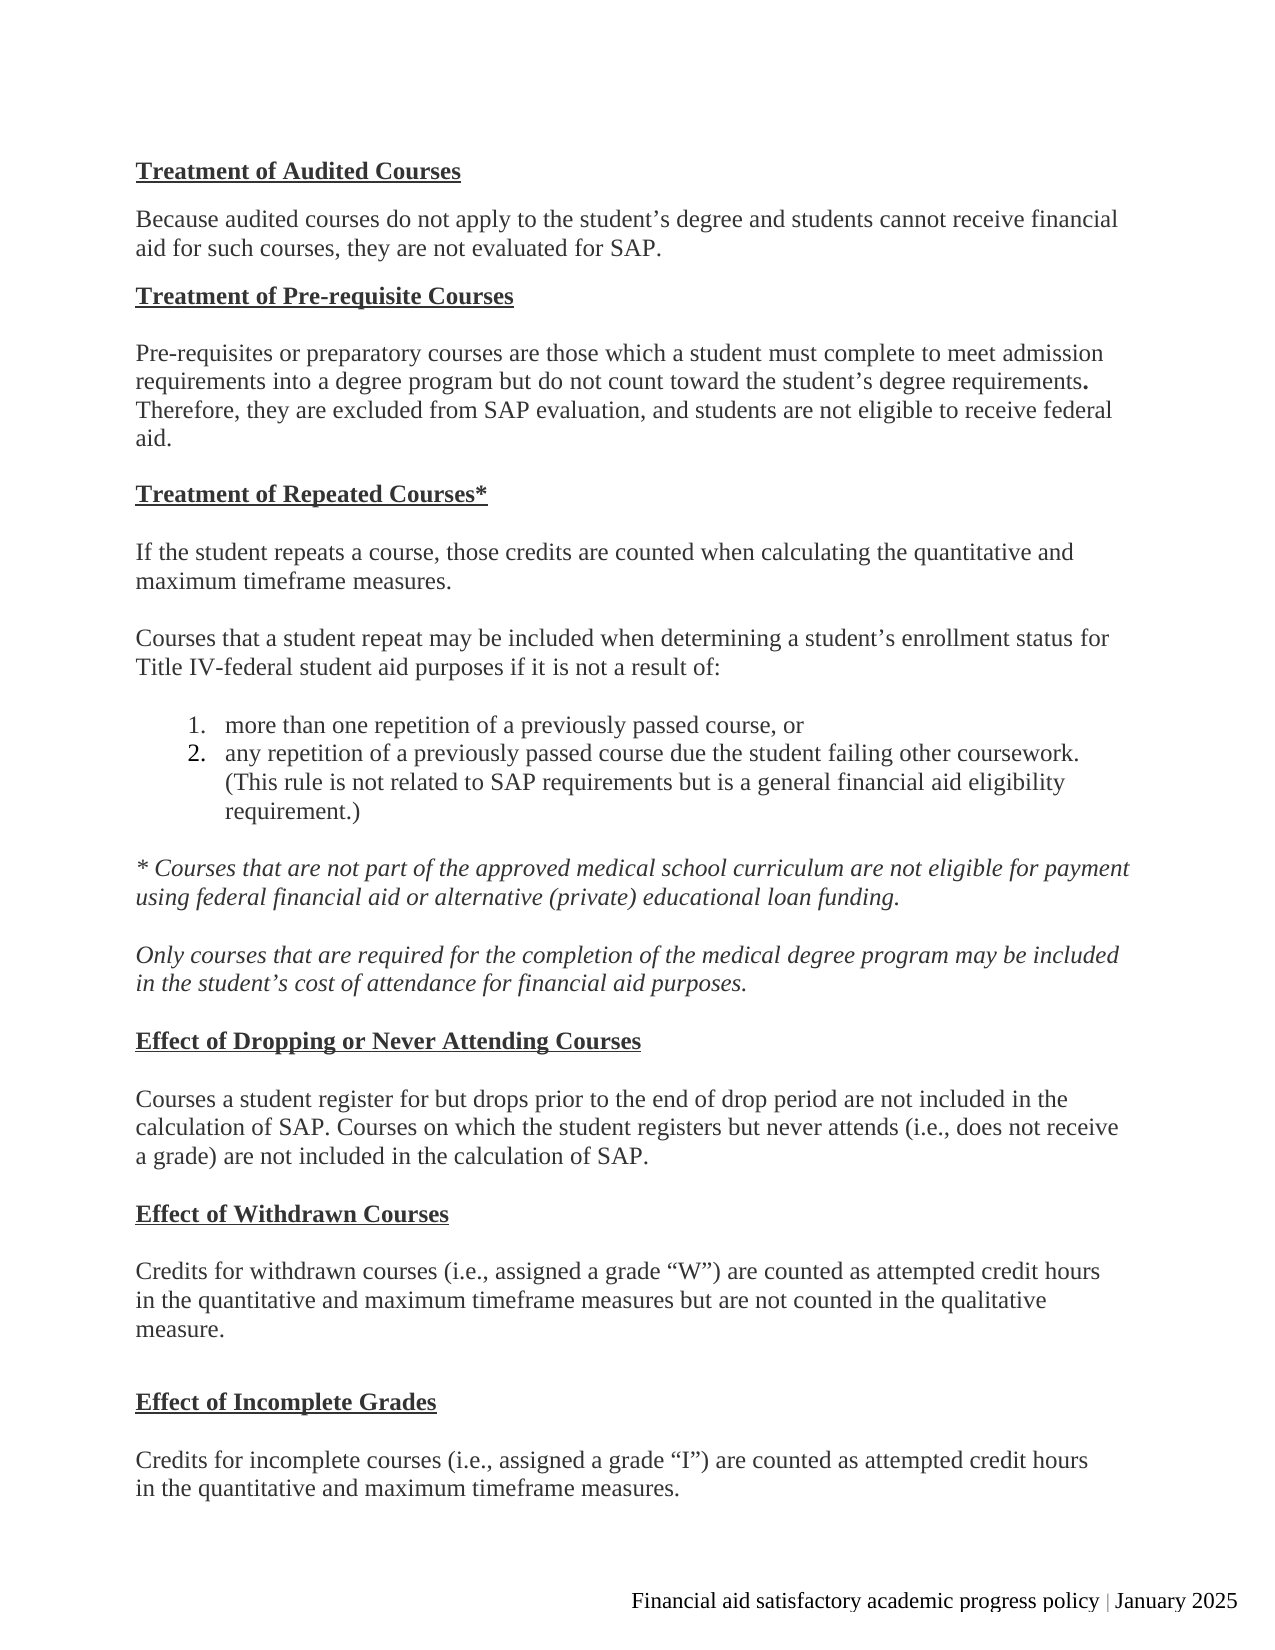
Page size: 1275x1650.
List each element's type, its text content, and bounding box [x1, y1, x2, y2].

text Treatment of Audited Courses [135, 156, 1123, 185]
text Courses a student register for but drops prior to the end of drop period are not included in the calculation of SAP. Courses on which the student registers but never attends (i.e., does not receive a grade) are not included in the calculation of SAP. [135, 1084, 1120, 1170]
text Credits for incomplete courses (i.e., assigned a grade “I”) are counted as attempted credit hours in the quantitative and maximum timeframe measures. [135, 1445, 1105, 1502]
text Credits for withdrawn courses (i.e., assigned a grade “W”) are counted as attempted credit hours in the quantitative and maximum timeframe measures but are not counted in the qualitative measure. [135, 1256, 1120, 1342]
text Treatment of Pre-requisite Courses [135, 281, 1135, 310]
text Effect of Incomplete Grades [135, 1387, 1135, 1416]
text Effect of Withdrawn Courses [135, 1199, 1135, 1227]
text Effect of Dropping or Never Attending Courses [135, 1026, 1135, 1055]
text Treatment of Repeated Courses* [135, 480, 1117, 508]
list any repetition of a previously passed course due the student failing other coursework. (This rule is not related to SAP requirements but is a general financial aid eligibility requirement.) [187, 738, 1128, 825]
text Because audited courses do not apply to the student’s degree and students cannot receive financial aid for such courses, they are not evaluated for SAP. [135, 204, 1123, 262]
text Only courses that are required for the completion of the medical degree program may be included in the student’s cost of attendance for financial aid purposes. [135, 940, 1135, 997]
text If the student repeats a course, those credits are counted when calculating the quantitative and maximum timeframe measures. [135, 537, 1135, 595]
list more than one repetition of a previously passed course, or [187, 710, 1128, 738]
text * Courses that are not part of the approved medical school curriculum are not eligible for payment using federal financial aid or alternative (private) educational loan funding. [135, 853, 1135, 911]
text Courses that a student repeat may be included when determining a student’s enrollment status for Title IV-federal student aid purposes if it is not a result of: [135, 623, 1128, 681]
text Pre-requisites or preparatory courses are those which a student must complete to meet admission requirements into a degree program but do not count toward the student’s degree requirements. Therefore, they are excluded from SAP evaluation, and students are not eligible to receive federal aid. [135, 339, 1117, 452]
